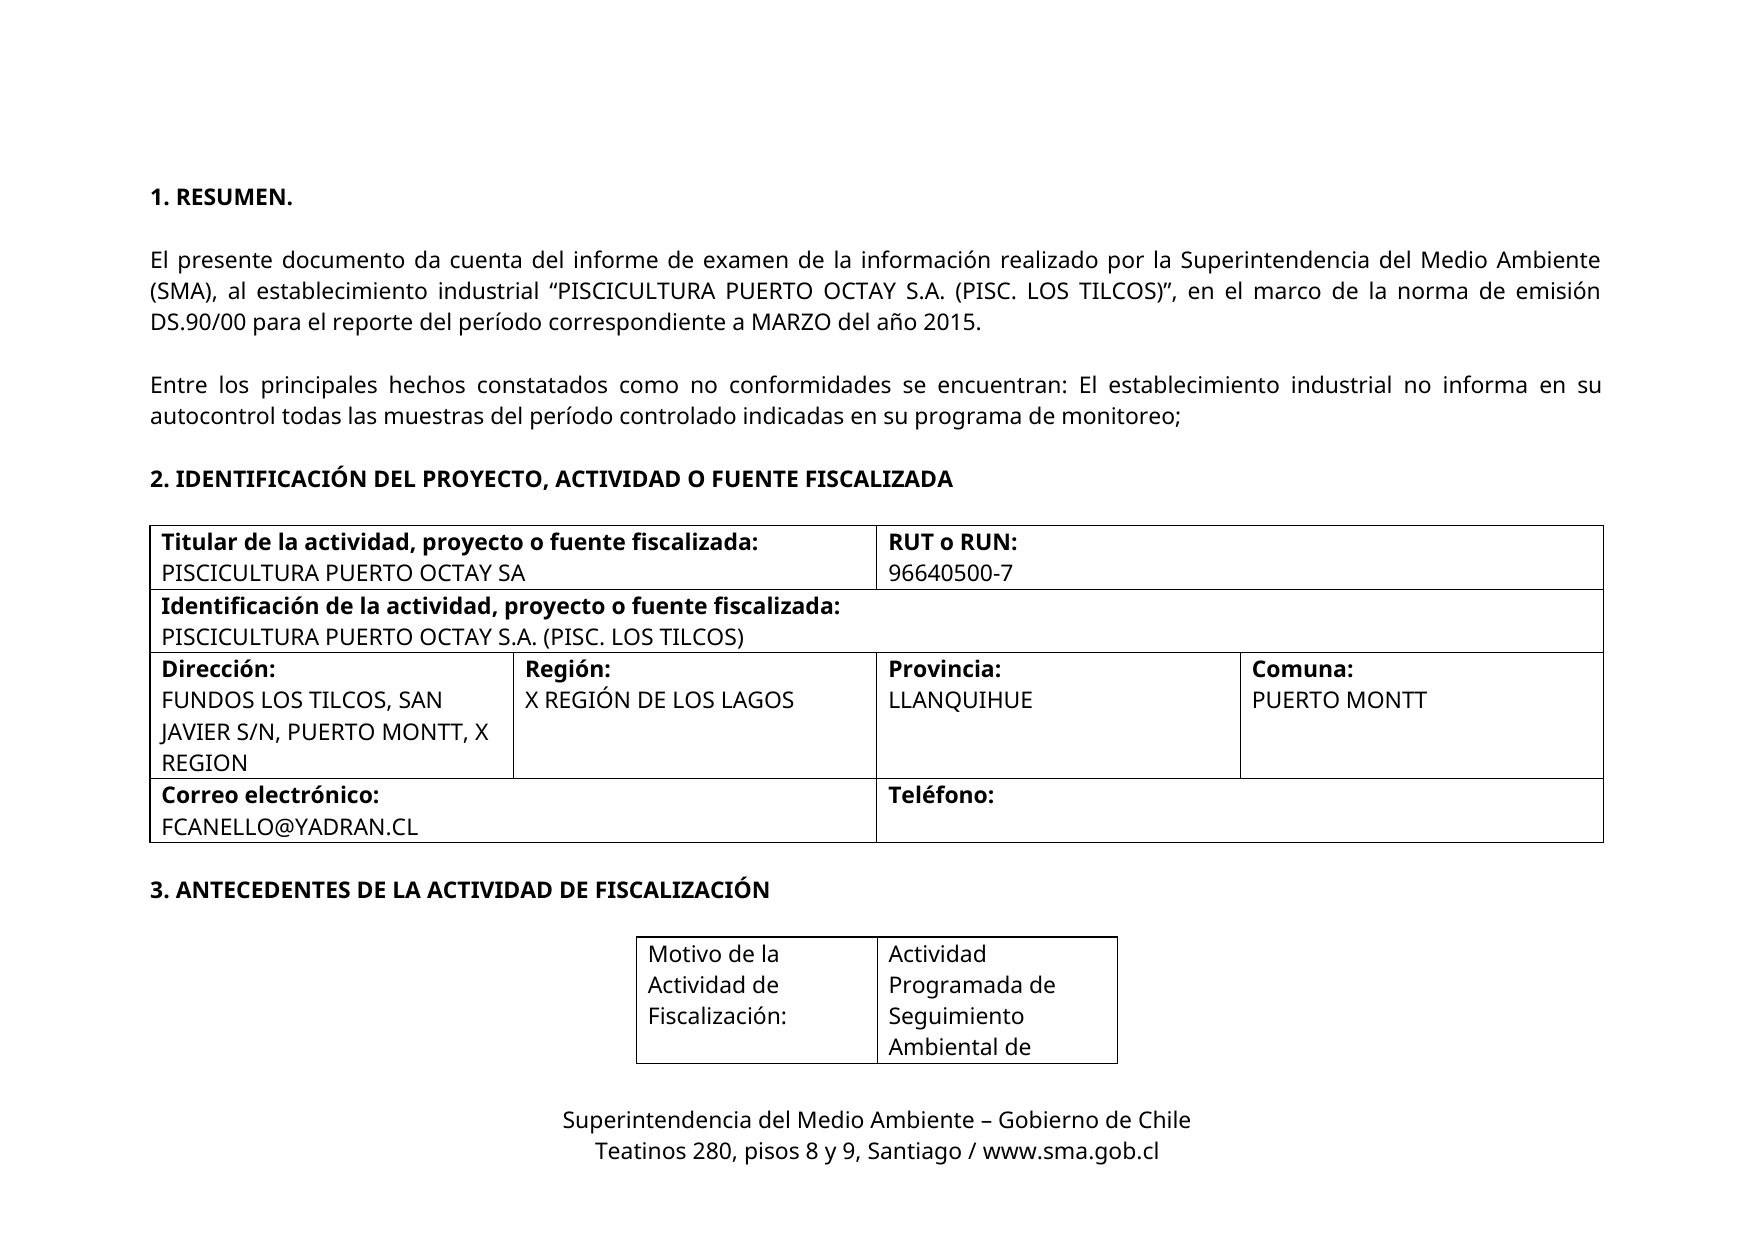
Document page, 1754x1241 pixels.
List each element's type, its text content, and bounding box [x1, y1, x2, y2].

text Entre los principales hechos constatados como no conformidades se encuentran: El establecimiento industrial no informa en su autocontrol todas las muestras del período controlado indicadas en su programa de monitoreo; [150, 337, 1604, 431]
table_cell Teléfono: [877, 779, 1603, 842]
table_cell Dirección: FUNDOS LOS TILCOS, SAN JAVIER S/N, PUERTO MONTT, X REGION [151, 653, 513, 778]
table_cell Provincia: LLANQUIHUE [877, 653, 1240, 778]
table_cell Correo electrónico: FCANELLO@YADRAN.CL [151, 779, 876, 842]
table_header RUT o RUN: 96640500-7 [877, 526, 1603, 588]
text 3. ANTECEDENTES DE LA ACTIVIDAD DE FISCALIZACIÓN [150, 843, 1604, 905]
table_cell Identificación de la actividad, proyecto o fuente fiscalizada: PISCICULTURA PUERTO OCTAY S.A. (PISC. LOS TILCOS) [151, 590, 1603, 652]
table_cell Región: X REGIÓN DE LOS LAGOS [514, 653, 876, 778]
table_cell Comuna: PUERTO MONTT [1241, 653, 1603, 778]
table_header Titular de la actividad, proyecto o fuente fiscalizada: PISCICULTURA PUERTO OCTAY SA [151, 526, 876, 588]
text 2. IDENTIFICACIÓN DEL PROYECTO, ACTIVIDAD O FUENTE FISCALIZADA [150, 431, 1604, 494]
text 1. RESUMEN. [150, 150, 1604, 212]
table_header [637, 938, 877, 1062]
text El presente documento da cuenta del informe de examen de la información realizado por la Superintendencia del Medio Ambiente (SMA), al establecimiento industrial “PISCICULTURA PUERTO OCTAY S.A. (PISC. LOS TILCOS)”, en el marco de la norma de emisión DS.90/00 para el reporte del período correspondiente a MARZO del año 2015. [150, 212, 1604, 337]
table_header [878, 938, 1117, 1062]
